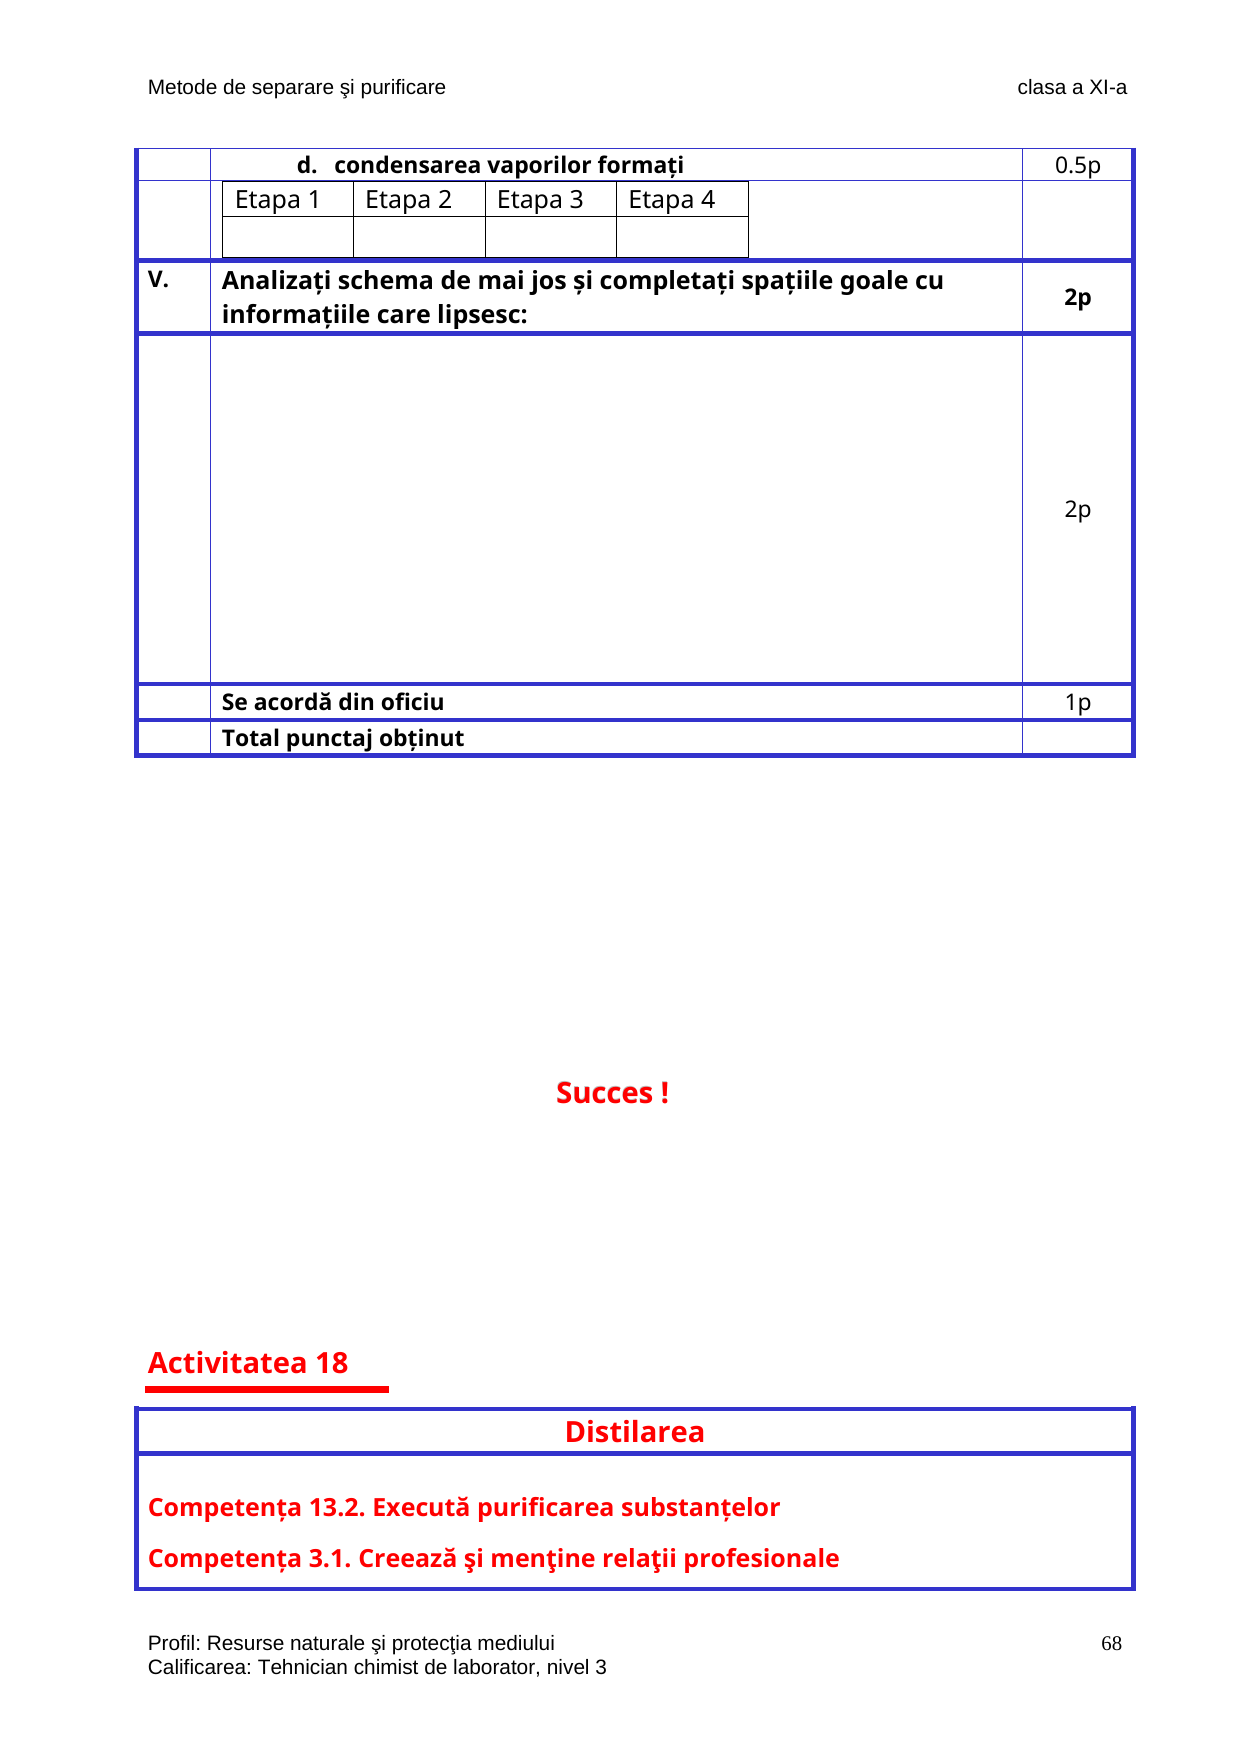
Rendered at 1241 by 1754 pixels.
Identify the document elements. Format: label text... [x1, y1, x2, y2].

table_cell [486, 217, 616, 257]
table_cell [223, 217, 353, 257]
table_cell Competenţa 13.2. Execută purificarea substanţelor Competenţa 3.1. Creează şi menţine relaţii profesionale [139, 1456, 1131, 1587]
table_cell [617, 217, 748, 257]
table_cell Total punctaj obţinut [211, 722, 1022, 753]
table_cell [617, 182, 748, 216]
table_cell [139, 686, 210, 717]
table_cell [354, 217, 485, 257]
table_cell [139, 149, 210, 180]
table_cell 0.5p [1023, 149, 1131, 180]
table_header Distilarea [139, 1411, 1131, 1451]
table_cell [354, 182, 485, 216]
table_cell [211, 181, 222, 258]
table_cell V. [139, 263, 210, 331]
table_cell 2p [1023, 263, 1131, 331]
table_cell 1p [1023, 686, 1131, 717]
table_cell [1023, 181, 1131, 258]
table_cell [139, 181, 210, 258]
table_cell [749, 181, 1022, 258]
table_cell 2p [1023, 336, 1131, 681]
table_cell [211, 336, 1022, 681]
text Activitatea 18 [148, 1343, 1122, 1382]
table_cell [139, 722, 210, 753]
table_cell Se acordă din oficiu [211, 686, 1022, 717]
table_cell [1023, 722, 1131, 753]
table_cell [139, 336, 210, 681]
table_cell Analizaţi schema de mai jos şi completaţi spaţiile goale cu informaţiile care lipsesc: [211, 263, 1022, 331]
table_cell [223, 182, 353, 216]
table_cell condensarea vaporilor formaţi [211, 149, 1022, 180]
table_cell [486, 182, 616, 216]
